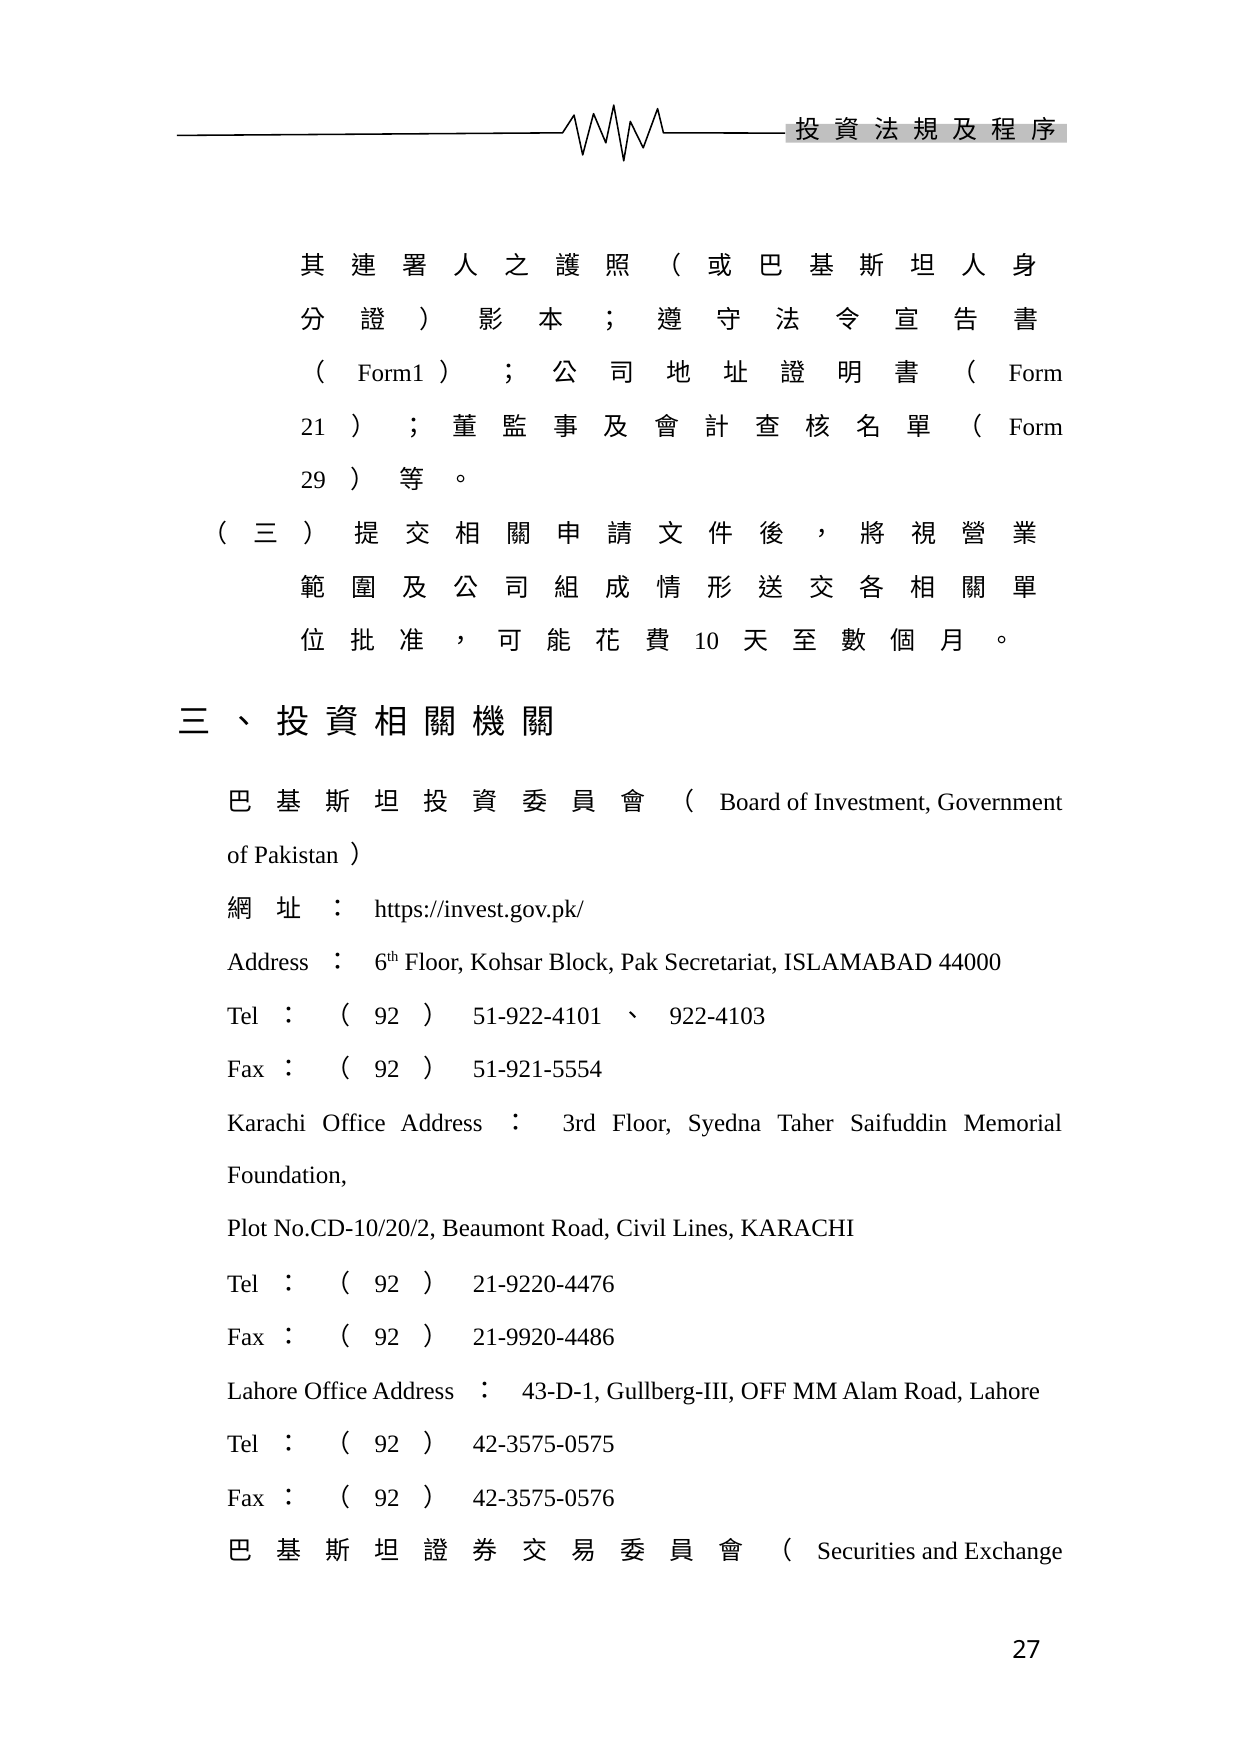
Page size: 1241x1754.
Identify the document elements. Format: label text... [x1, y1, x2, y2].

text Tel：（92）42-3575-0575 [227, 1415, 1063, 1469]
text （三）提交相關申請文件後，將視營業範圍及公司組成情形送交各相關單位批准，可能花費10天至數個月。 [202, 505, 1063, 666]
text 巴基斯坦投資委員會（Board of Investment, Government of Pakistan） [227, 773, 1063, 880]
text Tel：（92）51-922-4101、922-4103 [227, 987, 1063, 1040]
text Karachi Office Address：3rd Floor, Syedna Taher Saifuddin Memorial Foundation, [227, 1094, 1063, 1201]
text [227, 1522, 1063, 1576]
text Fax：（92）42-3575-0576 [227, 1469, 1063, 1522]
text Plot No.CD-10/20/2, Beaumont Road, Civil Lines, KARACHI [227, 1201, 1063, 1254]
text Lahore Office Address：43-D-1, Gullberg-III, OFF MM Alam Road, Lahore [227, 1362, 1063, 1415]
text Tel：（92）21-9220-4476 [227, 1254, 1063, 1308]
text 三、投資相關機關 [178, 692, 1063, 746]
text 網址：https://invest.gov.pk/ [227, 880, 1063, 933]
text Fax：（92）21-9920-4486 [227, 1308, 1063, 1362]
text Address：6th Floor, Kohsar Block, Pak Secretariat, Islamabad 44000 [227, 933, 1063, 987]
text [202, 237, 1063, 505]
text Fax：（92）51-921-5554 [227, 1040, 1063, 1094]
